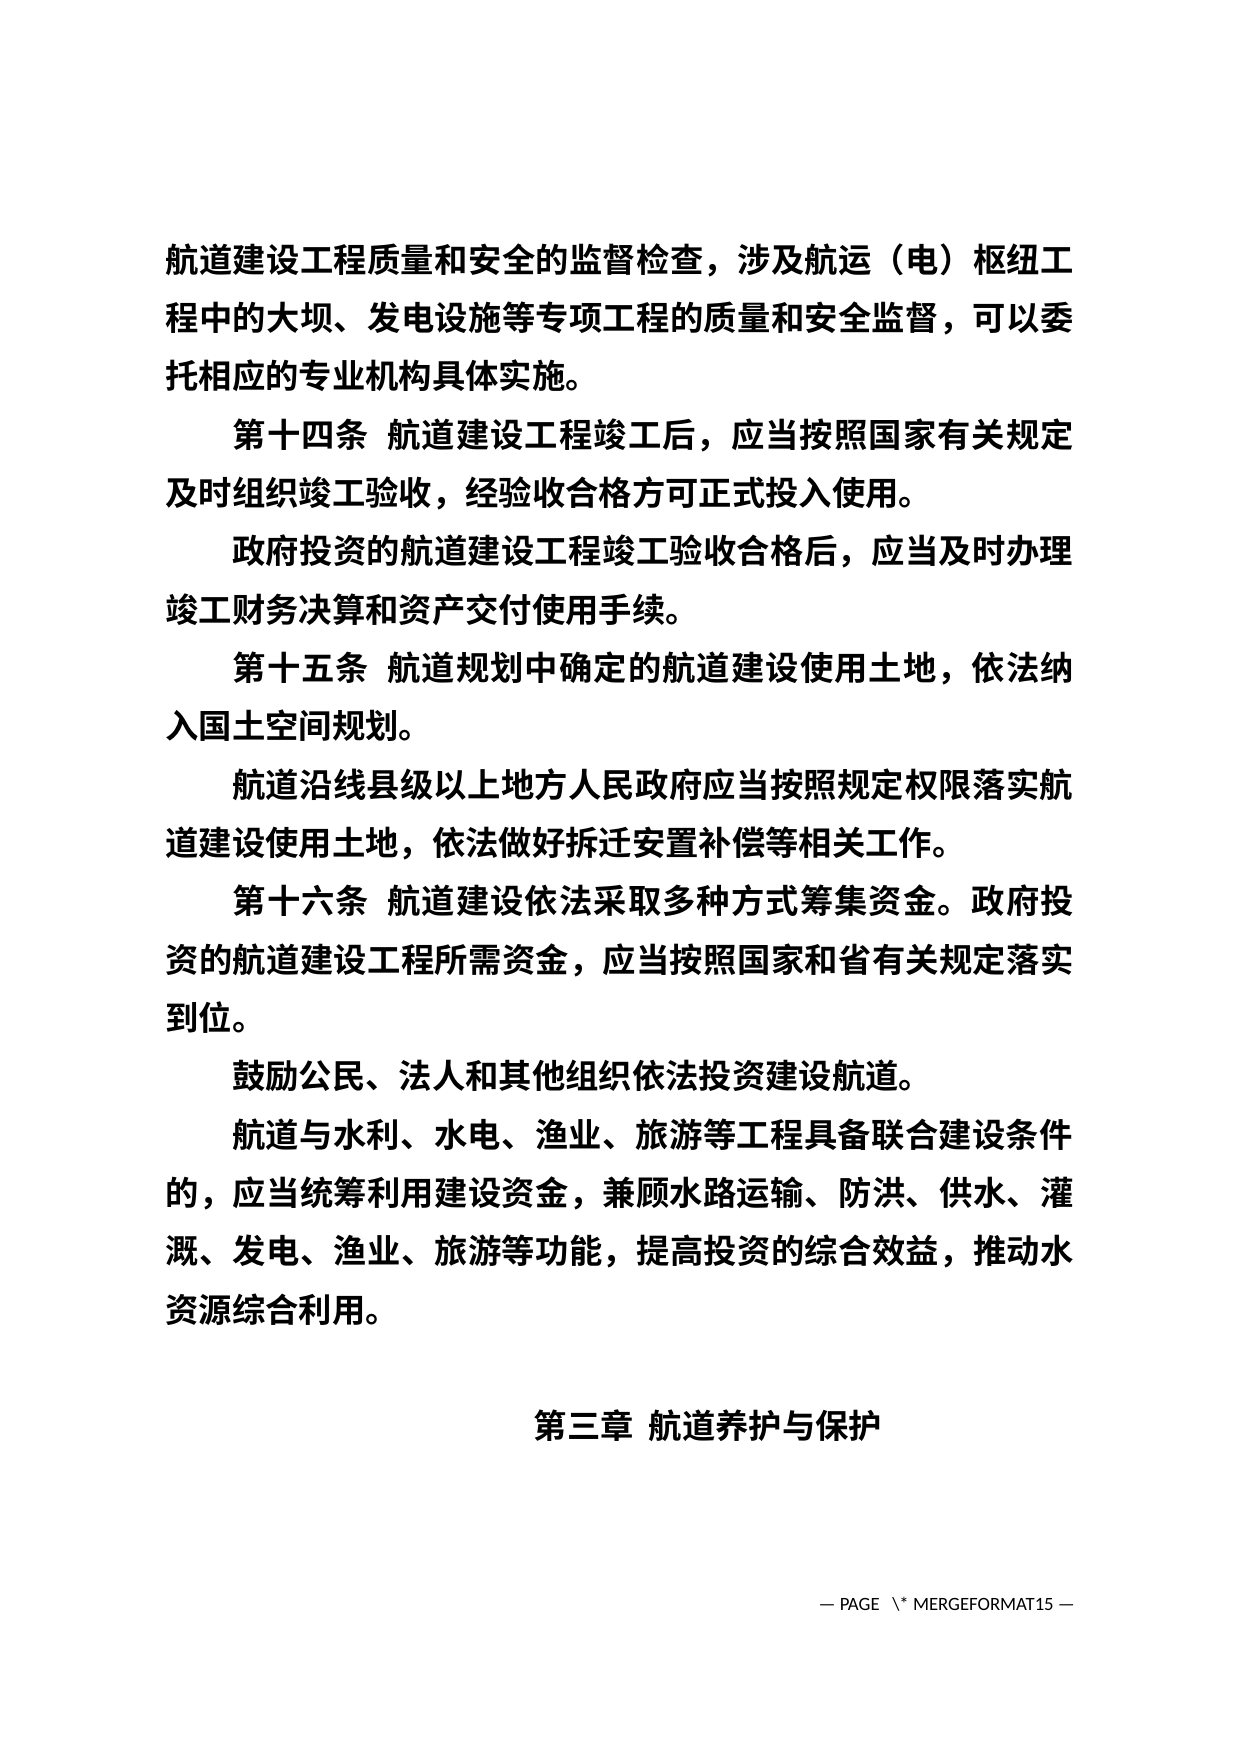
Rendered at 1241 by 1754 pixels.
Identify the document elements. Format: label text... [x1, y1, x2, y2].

text 第十五条 航道规划中确定的航道建设使用土地，依法纳入国土空间规划。 [165, 634, 1075, 751]
text 第十六条 航道建设依法采取多种方式筹集资金。政府投资的航道建设工程所需资金，应当按照国家和省有关规定落实到位。 [165, 867, 1075, 1042]
text 航道沿线县级以上地方人民政府应当按照规定权限落实航道建设使用土地，依法做好拆迁安置补偿等相关工作。 [165, 751, 1075, 867]
text 第十四条 航道建设工程竣工后，应当按照国家有关规定及时组织竣工验收，经验收合格方可正式投入使用。 [165, 401, 1075, 517]
text 第三章 航道养护与保护 [165, 1392, 1075, 1451]
text 政府投资的航道建设工程竣工验收合格后，应当及时办理竣工财务决算和资产交付使用手续。 [165, 517, 1075, 634]
text 鼓励公民、法人和其他组织依法投资建设航道。 [165, 1042, 1075, 1101]
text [165, 226, 1075, 401]
text 航道与水利、水电、渔业、旅游等工程具备联合建设条件的，应当统筹利用建设资金，兼顾水路运输、防洪、供水、灌溉、发电、渔业、旅游等功能，提高投资的综合效益，推动水资源综合利用。 [165, 1101, 1075, 1334]
